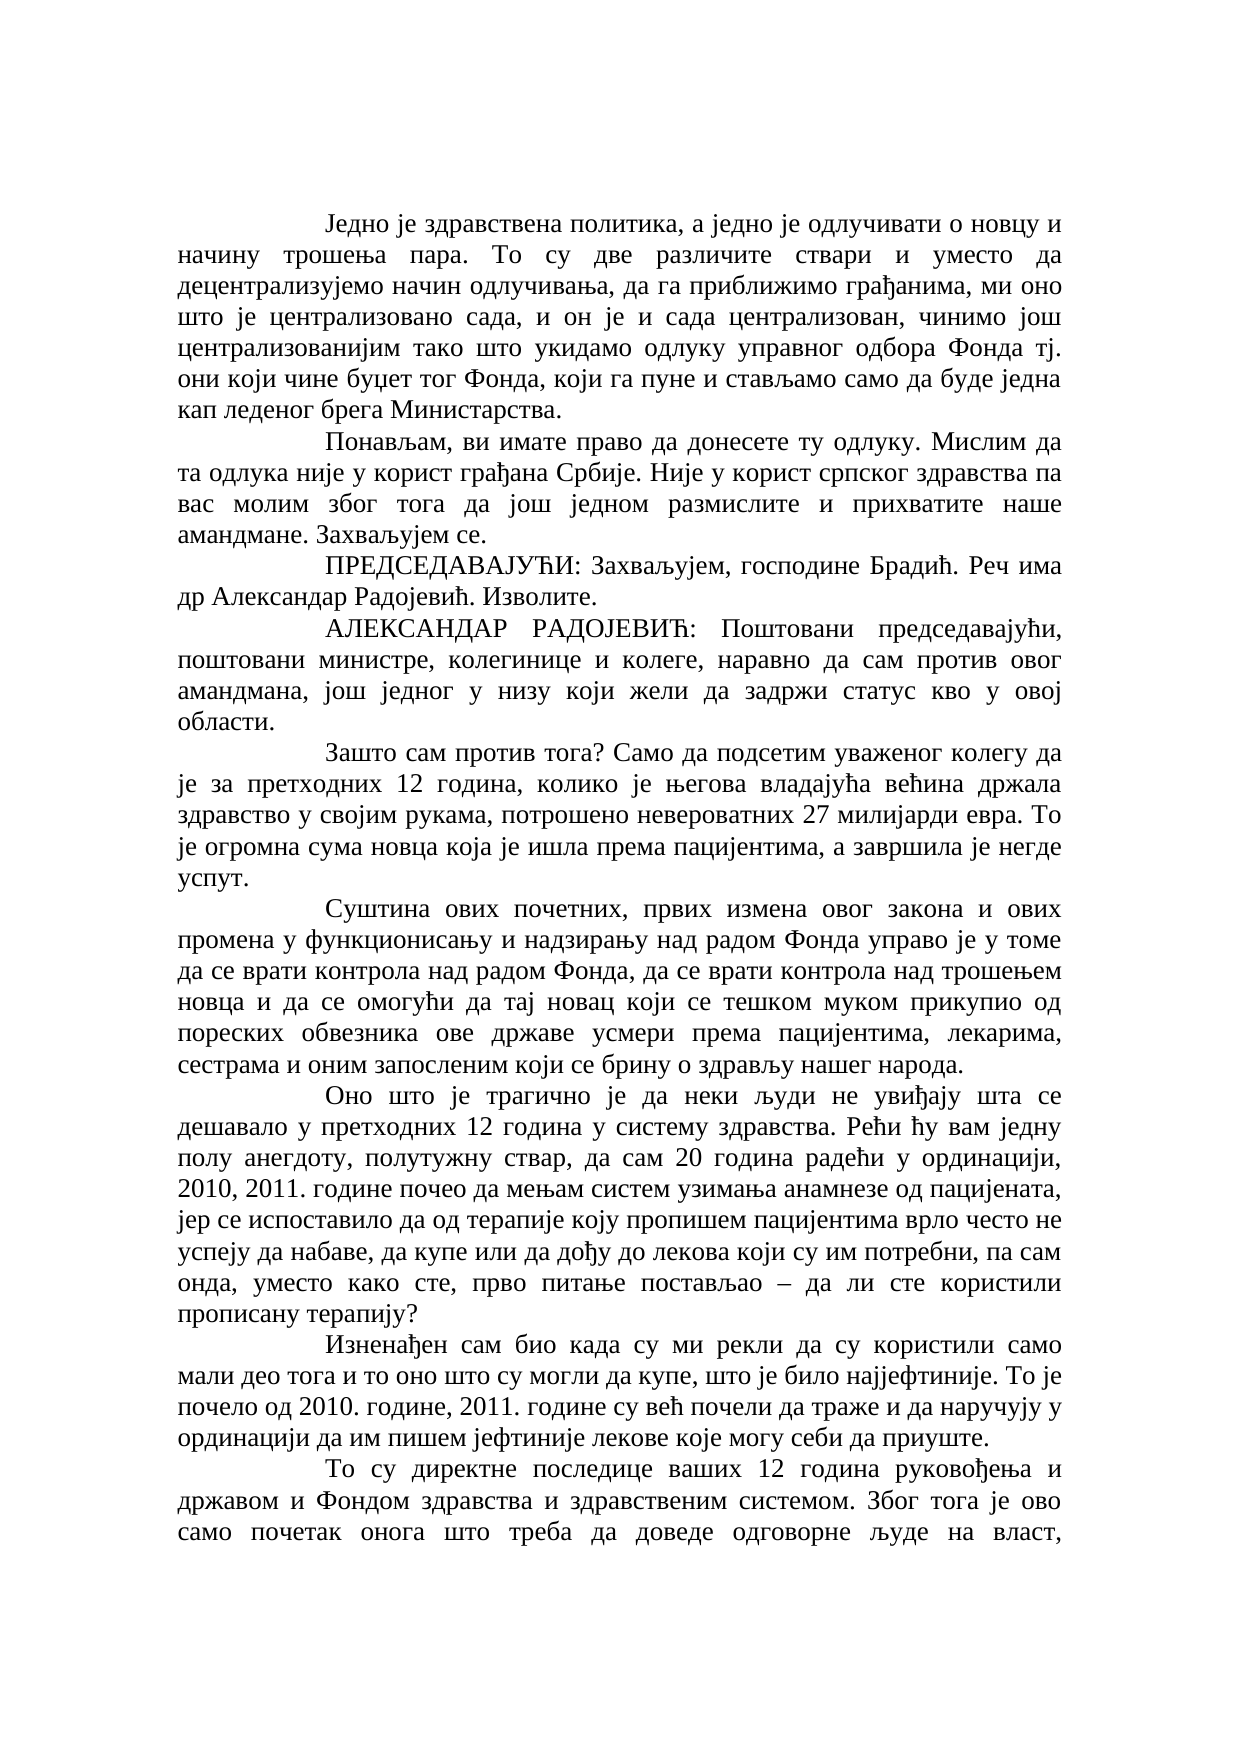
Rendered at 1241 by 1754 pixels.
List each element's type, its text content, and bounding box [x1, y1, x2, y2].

text ПРЕДСЕДАВАЈУЋИ: Захваљујем, господине Брадић. Реч има др Александар Радојевић. Изволите. [177, 549, 1063, 612]
text Једно је здравствена политика, а једно је одлучивати о новцу и начину трошења пара. То су две различите ствари и уместо да децентрализујемо начин одлучивања, да га приближимо грађанима, ми оно што је централизовано сада, и он је и сада централизован, чинимо још централизованијим тако што укидамо одлуку управног одбора Фонда тј. они који чине буџет тог Фонда, који га пуне и стављамо само да буде једна кап леденог брега Министарства. [177, 207, 1063, 425]
text Понављам, ви имате право да донесете ту одлуку. Мислим да та одлука није у корист грађана Србије. Није у корист српског здравства па вас молим због тога да још једном размислите и прихватите наше амандмане. Захваљујем се. [177, 425, 1063, 549]
text Изненађен сам био када су ми рекли да су користили само мали део тога и то оно што су могли да купе, што је било најјефтиније. То је почело од 2010. године, 2011. године су већ почели да траже и да наручују у ординацији да им пишем јефтиније лекове које могу себи да приуште. [177, 1328, 1063, 1453]
text Суштина ових почетних, првих измена овог закона и ових промена у функционисању и надзирању над радом Фонда управо је у томе да се врати контрола над радом Фонда, да се врати контрола над трошењем новца и да се омогући да тај новац који се тешком муком прикупио од пореских обвезника ове државе усмери према пацијентима, лекарима, сестрама и оним запосленим који се брину о здрављу нашег народа. [177, 892, 1063, 1079]
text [177, 1453, 1063, 1546]
text Оно што је трагично је да неки људи не увиђају шта се дешавало у претходних 12 година у систему здравства. Рећи ћу вам једну полу анегдоту, полутужну ствар, да сам 20 година радећи у ординацији, 2010, 2011. године почео да мењам систем узимања анамнезе од пацијената, јер се испоставило да од терапије коју пропишем пацијентима врло често не успеју да набаве, да купе или да дођу до лекова који су им потребни, па сам онда, уместо како сте, прво питање постављао – да ли сте користили прописану терапију? [177, 1079, 1063, 1328]
text Зашто сам против тога? Само да подсетим уваженог колегу да је за претходних 12 година, колико је његова владајућа већина држала здравство у својим рукама, потрошено невероватних 27 милијарди евра. То је огромна сума новца која је ишла према пацијентима, а завршила је негде успут. [177, 736, 1063, 892]
text АЛЕКСАНДАР РАДОЈЕВИЋ: Поштовани председавајући, поштовани министре, колегинице и колеге, наравно да сам против овог амандмана, још једног у низу који жели да задржи статус кво у овој области. [177, 612, 1063, 736]
